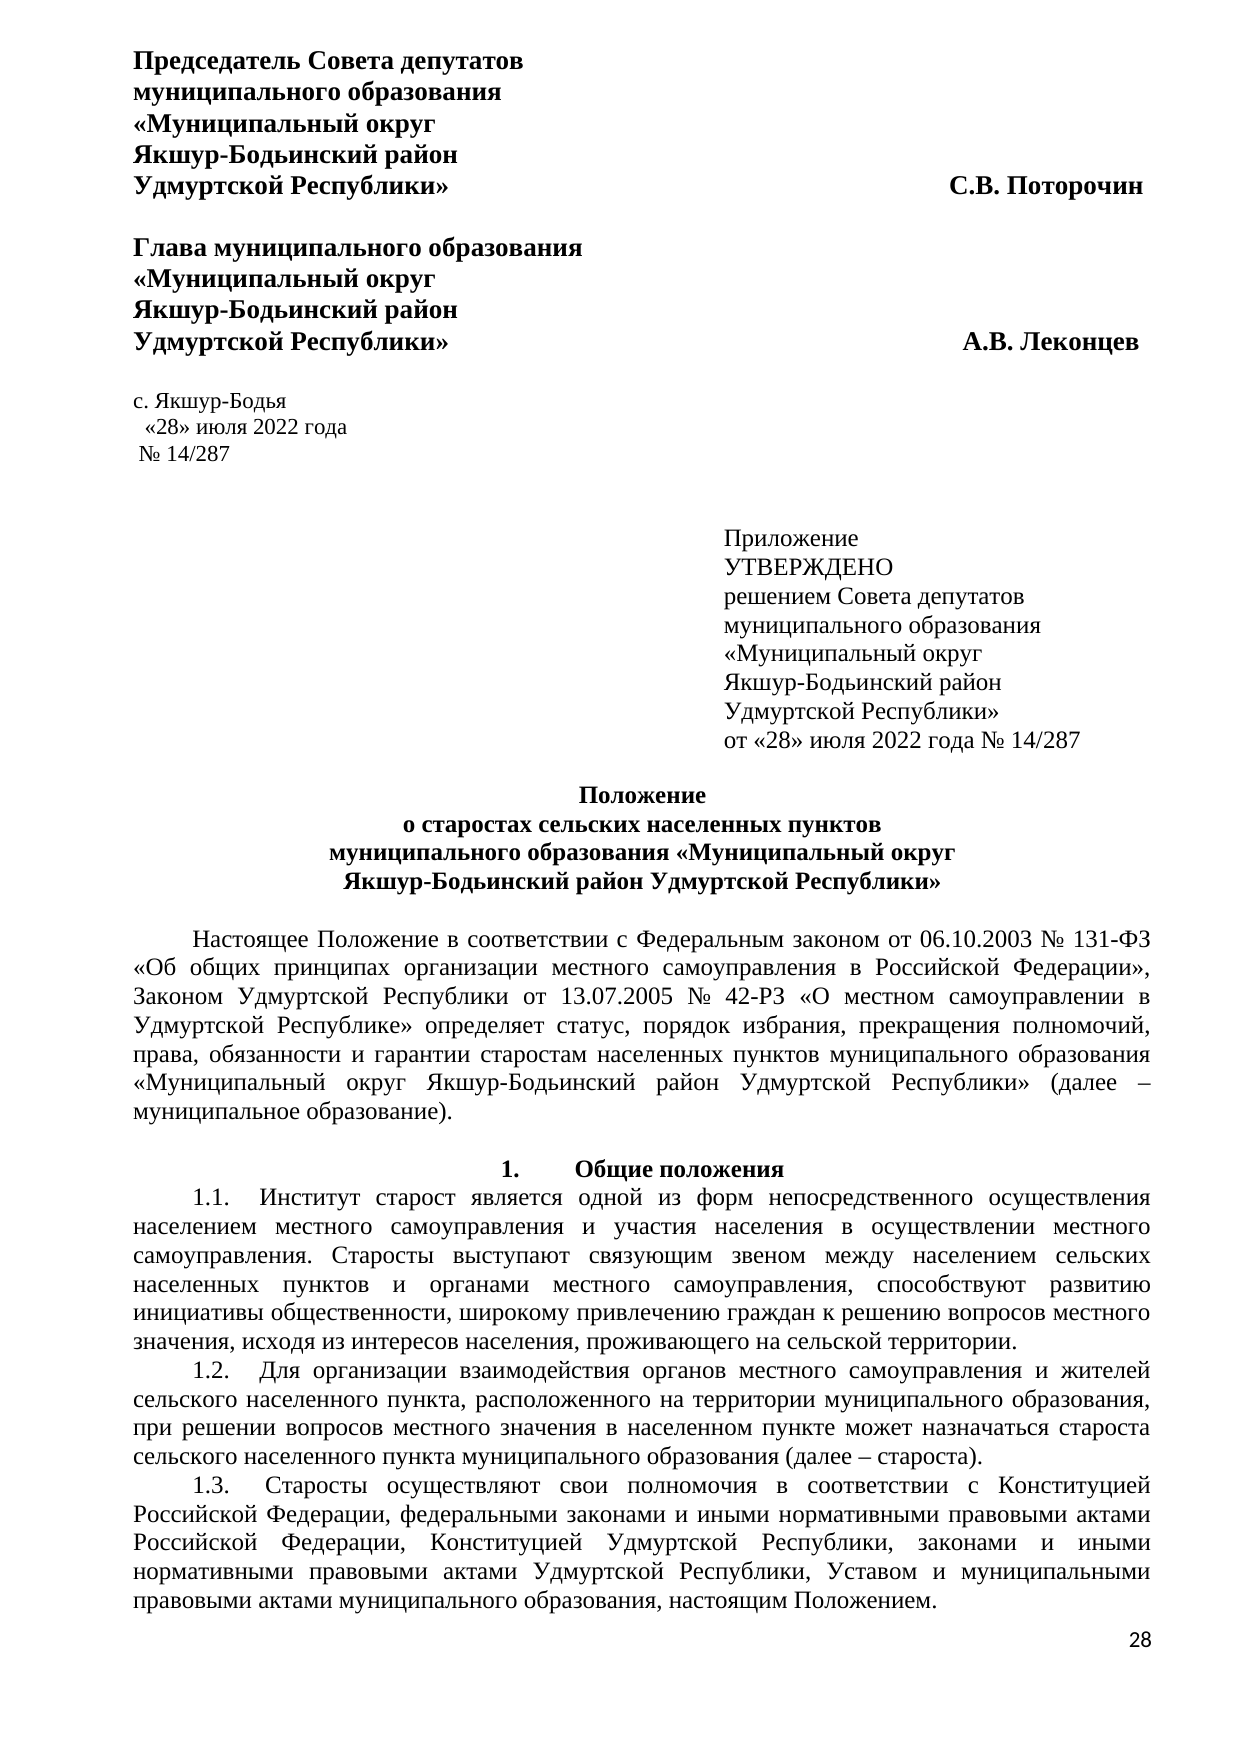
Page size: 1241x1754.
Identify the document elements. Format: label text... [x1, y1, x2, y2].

text Удмуртской Республики» С.В. Поторочин [133, 169, 1152, 200]
text № 14/287 [133, 440, 1152, 466]
list Старосты осуществляют свои полномочия в соответствии с Конституцией Российской Федерации, федеральными законами и иными нормативными правовыми актами Российской Федерации, Конституцией Удмуртской Республики, законами и иными нормативными правовыми актами Удмуртской Республики, Уставом и муниципальными правовыми актами муниципального образования, настоящим Положением. [133, 1470, 1152, 1614]
text Положение [133, 780, 1152, 809]
text «Муниципальный округ [133, 262, 1152, 293]
text Приложение [133, 523, 1152, 552]
text Якшур-Бодьинский район [133, 667, 1152, 696]
text муниципального образования [133, 610, 1152, 638]
text «28» июля 2022 года [133, 413, 1152, 440]
text Якшур-Бодьинский район [133, 293, 1152, 325]
text решением Совета депутатов [133, 581, 1152, 610]
text Глава муниципального образования [133, 231, 1152, 262]
list Для организации взаимодействия органов местного самоуправления и жителей сельского населенного пункта, расположенного на территории муниципального образования, при решении вопросов местного значения в населенном пункте может назначаться староста сельского населенного пункта муниципального образования (далее – староста). [133, 1355, 1152, 1470]
text с. Якшур-Бодья [133, 387, 1152, 413]
text «Муниципальный округ [133, 107, 1152, 138]
text «Муниципальный округ [133, 638, 1152, 667]
text о старостах сельских населенных пунктов [133, 809, 1152, 837]
list Общие положения [133, 1154, 1152, 1182]
text Удмуртской Республики» [133, 696, 1152, 725]
text от «28» июля 2022 года № 14/287 [133, 725, 1152, 753]
text Настоящее Положение в соответствии с Федеральным законом от 06.10.2003 № 131-ФЗ «Об общих принципах организации местного самоуправления в Российской Федерации», Законом Удмуртской Республики от 13.07.2005 № 42-РЗ «О местном самоуправлении в Удмуртской Республике» определяет статус, порядок избрания, прекращения полномочий, права, обязанности и гарантии старостам населенных пунктов муниципального образования «Муниципальный округ Якшур-Бодьинский район Удмуртской Республики» (далее – муниципальное образование). [133, 924, 1152, 1125]
list Институт старост является одной из форм непосредственного осуществления населением местного самоуправления и участия населения в осуществлении местного самоуправления. Старосты выступают связующим звеном между населением сельских населенных пунктов и органами местного самоуправления, способствуют развитию инициативы общественности, широкому привлечению граждан к решению вопросов местного значения, исходя из интересов населения, проживающего на сельской территории. [133, 1182, 1152, 1355]
text муниципального образования [133, 76, 1152, 107]
text Якшур-Бодьинский район [133, 138, 1152, 169]
text Председатель Совета депутатов [133, 44, 1152, 76]
text Удмуртской Республики» А.В. Леконцев [133, 325, 1152, 356]
text УТВЕРЖДЕНО [133, 552, 1152, 581]
text муниципального образования «Муниципальный округ [133, 837, 1152, 866]
text Якшур-Бодьинский район Удмуртской Республики» [133, 866, 1152, 895]
